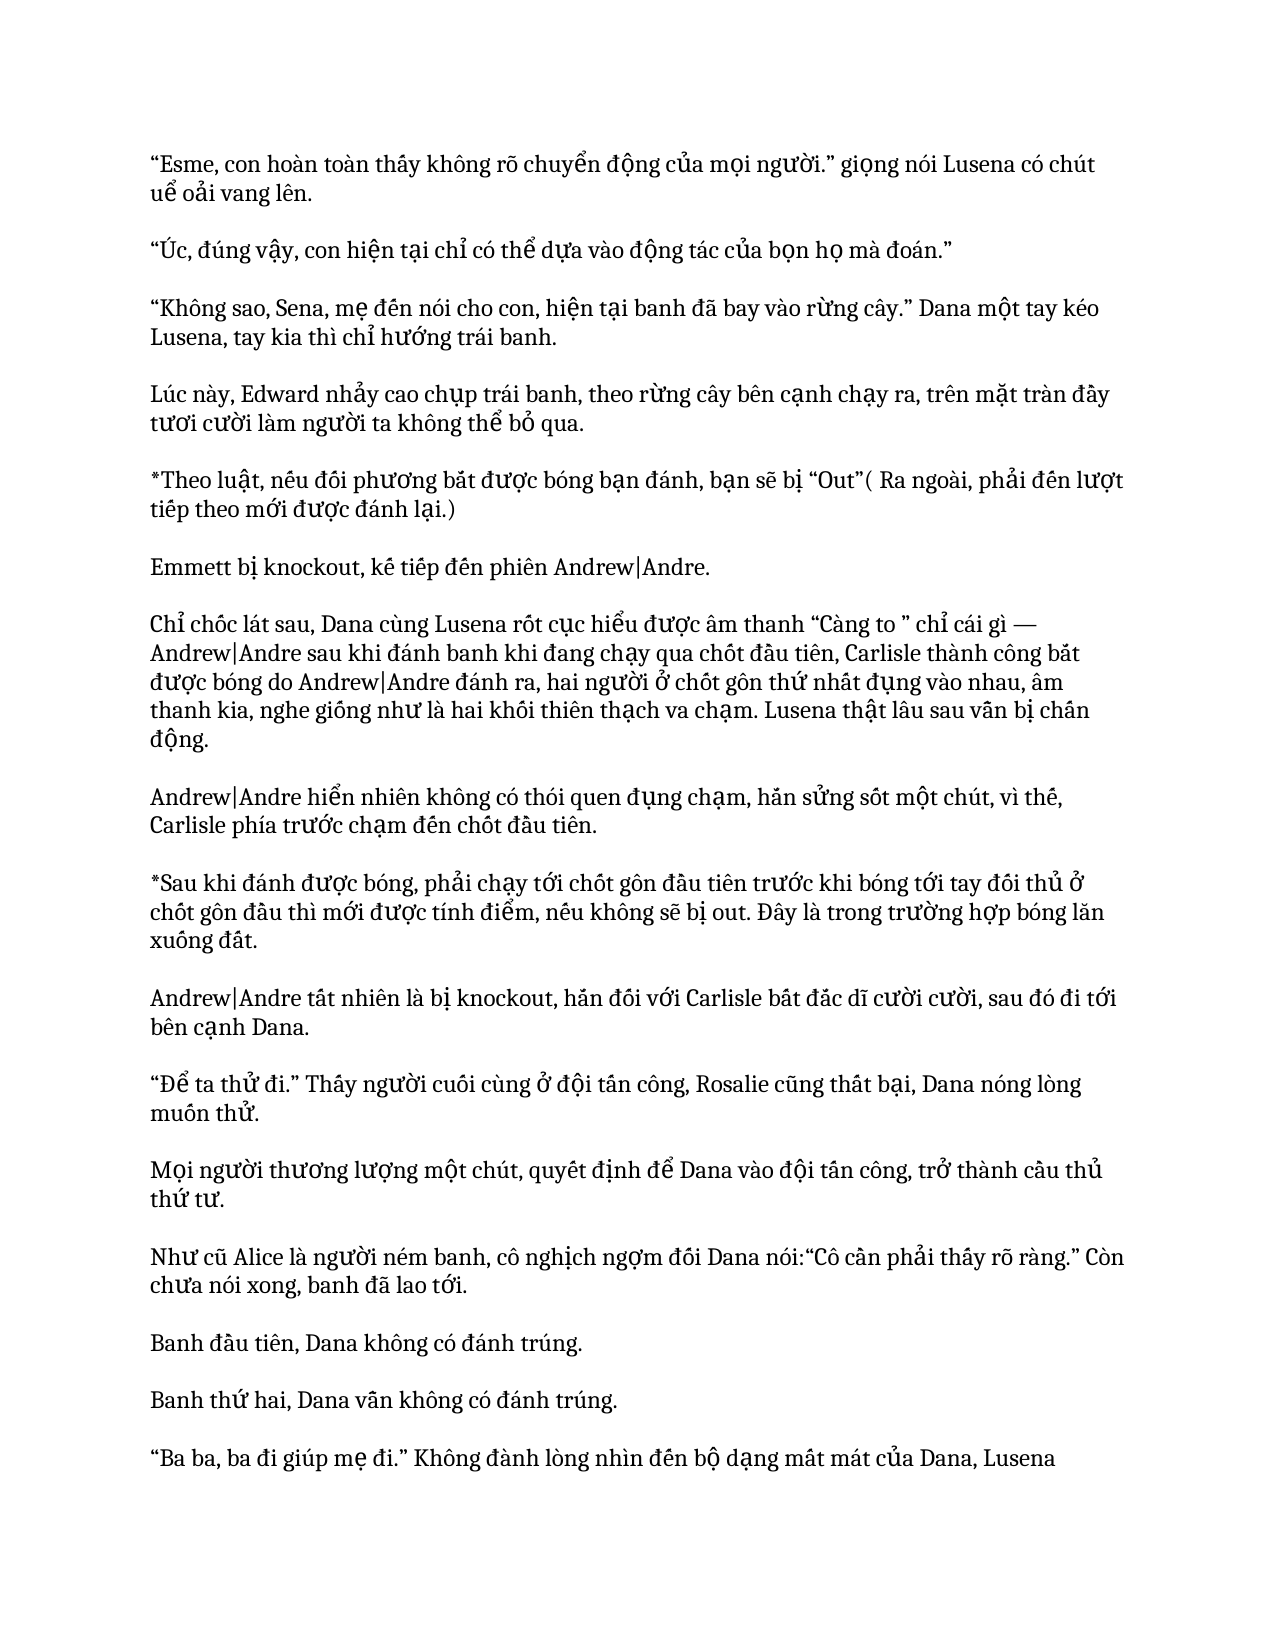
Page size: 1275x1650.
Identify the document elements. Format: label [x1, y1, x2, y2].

text [150, 150, 1125, 1472]
